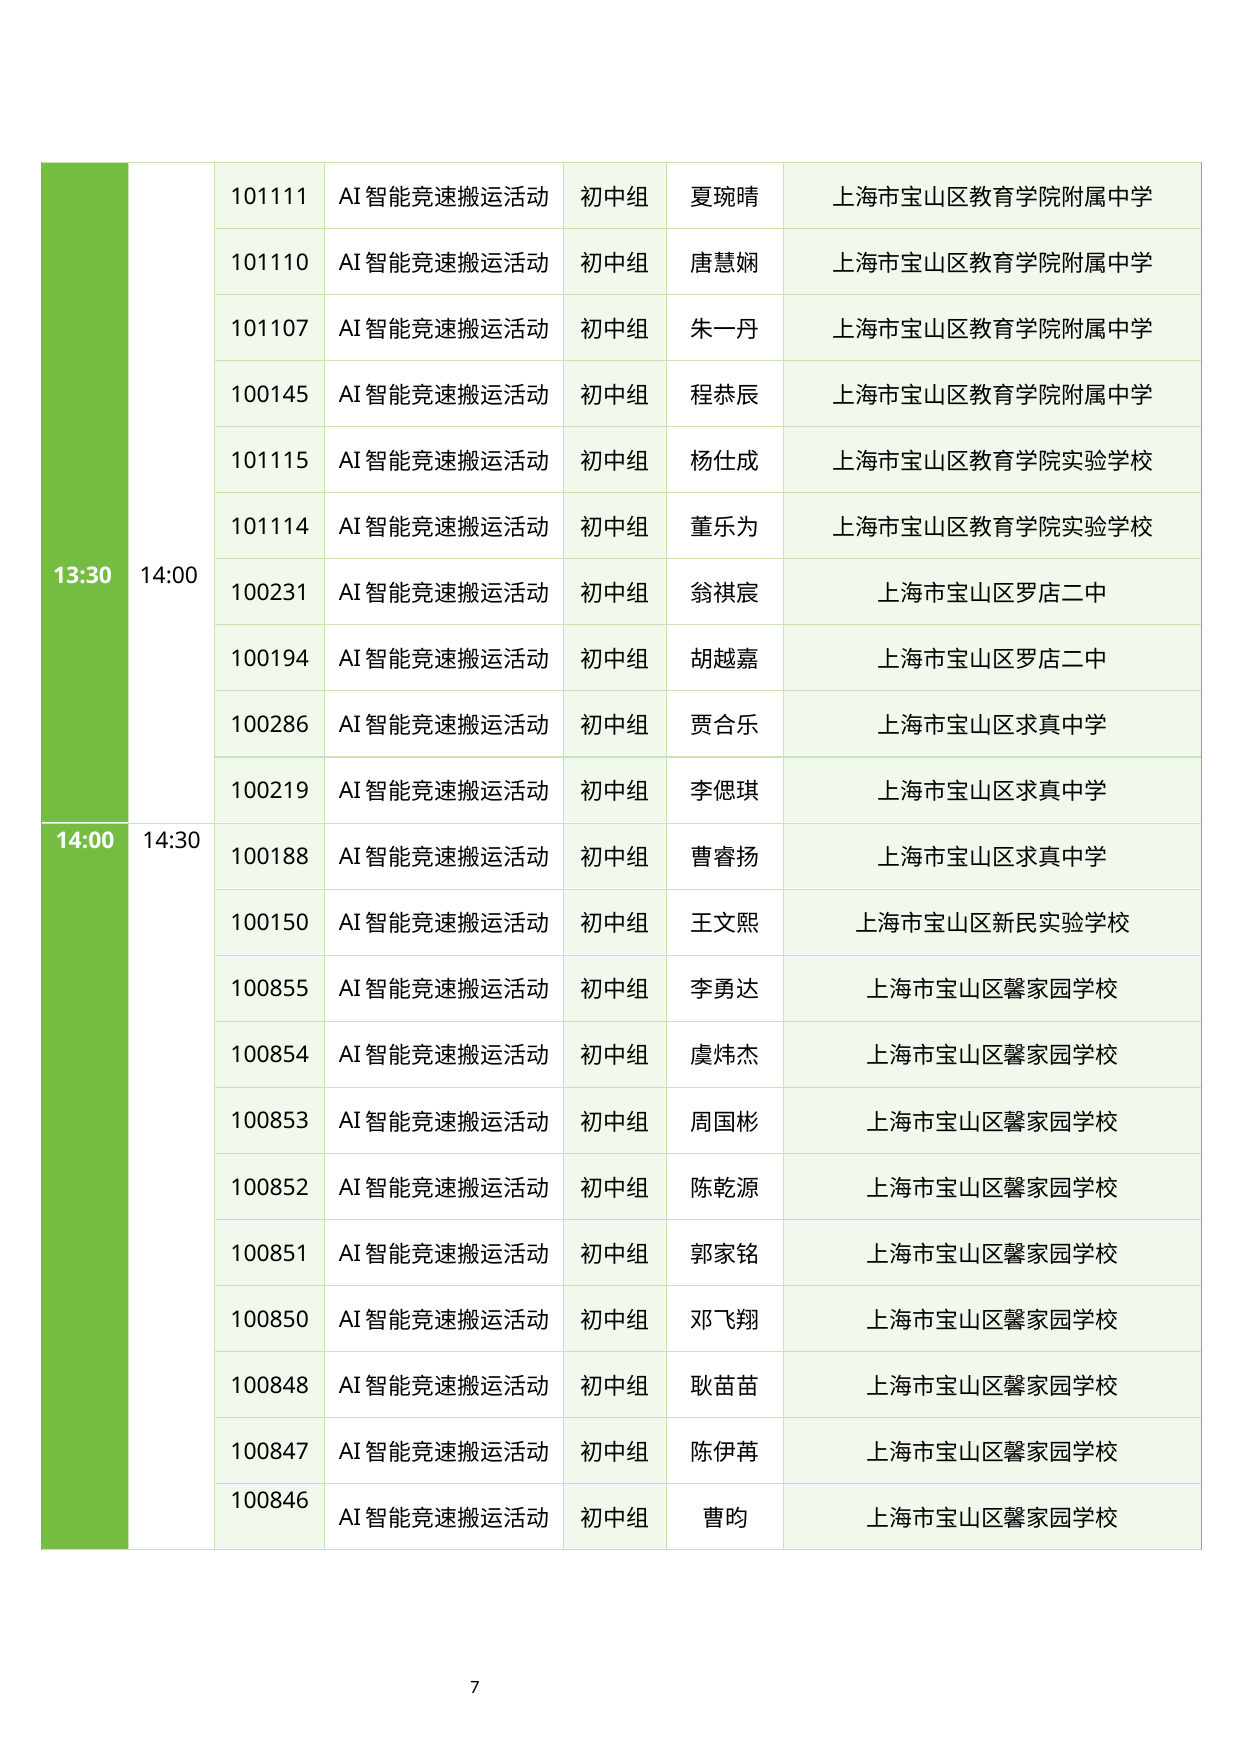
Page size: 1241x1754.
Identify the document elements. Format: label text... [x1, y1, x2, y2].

table_cell 100855 [215, 956, 324, 1021]
table_cell AI智能竞速搬运活动 [325, 1154, 563, 1219]
table_cell 董乐为 [667, 493, 783, 558]
table_cell 虞炜杰 [667, 1022, 783, 1087]
table_cell AI智能竞速搬运活动 [325, 229, 563, 294]
table_cell 上海市宝山区教育学院附属中学 [784, 295, 1201, 360]
table_cell 初中组 [564, 1022, 666, 1087]
table_cell 101115 [215, 427, 324, 492]
table_cell 初中组 [564, 493, 666, 558]
table_cell 上海市宝山区馨家园学校 [784, 1088, 1201, 1153]
table_cell 邓飞翔 [667, 1286, 783, 1351]
table_cell 初中组 [564, 361, 666, 426]
table_cell 上海市宝山区教育学院实验学校 [784, 493, 1201, 558]
table_cell 100851 [215, 1220, 324, 1285]
table_cell 初中组 [564, 956, 666, 1021]
table_cell 100150 [215, 890, 324, 954]
table_cell 100145 [215, 361, 324, 426]
table_cell 曹昀 [667, 1484, 783, 1549]
table_cell 上海市宝山区馨家园学校 [784, 1154, 1201, 1219]
table_cell 陈伊苒 [667, 1418, 783, 1483]
table_cell 上海市宝山区求真中学 [784, 824, 1201, 888]
table_cell 上海市宝山区求真中学 [784, 691, 1201, 756]
table_cell AI智能竞速搬运活动 [325, 1220, 563, 1285]
table_cell 初中组 [564, 691, 666, 756]
table_cell 上海市宝山区教育学院附属中学 [784, 163, 1201, 228]
table_cell 初中组 [564, 1220, 666, 1285]
table_cell 周国彬 [667, 1088, 783, 1153]
table_cell AI智能竞速搬运活动 [325, 559, 563, 624]
table_cell 100846 [215, 1484, 324, 1549]
table_cell AI智能竞速搬运活动 [325, 691, 563, 756]
table_cell AI智能竞速搬运活动 [325, 361, 563, 426]
table_cell 初中组 [564, 1286, 666, 1351]
table_cell 初中组 [564, 427, 666, 492]
table_cell 初中组 [564, 758, 666, 822]
table_cell 胡越嘉 [667, 625, 783, 690]
table_cell 100852 [215, 1154, 324, 1219]
table_cell 上海市宝山区馨家园学校 [784, 1286, 1201, 1351]
table_cell 初中组 [564, 1154, 666, 1219]
table_cell 初中组 [564, 295, 666, 360]
table_cell AI智能竞速搬运活动 [325, 1022, 563, 1087]
table_cell 杨仕成 [667, 427, 783, 492]
table_cell 上海市宝山区馨家园学校 [784, 1352, 1201, 1417]
table_cell AI智能竞速搬运活动 [325, 625, 563, 690]
table_cell 100188 [215, 824, 324, 888]
table_cell 14:30 [129, 824, 214, 1549]
table_cell AI智能竞速搬运活动 [325, 824, 563, 888]
table_cell 上海市宝山区教育学院实验学校 [784, 427, 1201, 492]
table_cell 上海市宝山区馨家园学校 [784, 1418, 1201, 1483]
table_cell 程恭辰 [667, 361, 783, 426]
table_cell 曹睿扬 [667, 824, 783, 888]
table_cell 100194 [215, 625, 324, 690]
table_cell 101114 [215, 493, 324, 558]
table_cell 李勇达 [667, 956, 783, 1021]
table_cell 101110 [215, 229, 324, 294]
table_cell 翁祺宸 [667, 559, 783, 624]
table_cell AI智能竞速搬运活动 [325, 1088, 563, 1153]
table_cell 100231 [215, 559, 324, 624]
table_cell 夏琬晴 [667, 163, 783, 228]
table_cell 初中组 [564, 625, 666, 690]
table_cell 上海市宝山区馨家园学校 [784, 1220, 1201, 1285]
table_cell 朱一丹 [667, 295, 783, 360]
table_cell 100847 [215, 1418, 324, 1483]
table_cell 王文熙 [667, 890, 783, 954]
table_cell AI智能竞速搬运活动 [325, 758, 563, 822]
table_cell 101107 [215, 295, 324, 360]
table_cell AI智能竞速搬运活动 [325, 1286, 563, 1351]
table_cell 初中组 [564, 229, 666, 294]
table_cell 唐慧娴 [667, 229, 783, 294]
table_cell 郭家铭 [667, 1220, 783, 1285]
table_cell 上海市宝山区馨家园学校 [784, 1022, 1201, 1087]
table_cell 耿苗苗 [667, 1352, 783, 1417]
table_cell 初中组 [564, 824, 666, 888]
table_cell 李偲琪 [667, 758, 783, 822]
table_cell 贾合乐 [667, 691, 783, 756]
table_cell 上海市宝山区新民实验学校 [784, 890, 1201, 954]
table_cell 上海市宝山区罗店二中 [784, 559, 1201, 624]
table_cell AI智能竞速搬运活动 [325, 890, 563, 954]
table_cell AI智能竞速搬运活动 [325, 1418, 563, 1483]
table_cell 初中组 [564, 1088, 666, 1153]
table_cell 100853 [215, 1088, 324, 1153]
table_cell 陈乾源 [667, 1154, 783, 1219]
table_cell 100219 [215, 758, 324, 822]
table_cell AI智能竞速搬运活动 [325, 1352, 563, 1417]
table_cell 初中组 [564, 559, 666, 624]
table_cell 上海市宝山区馨家园学校 [784, 956, 1201, 1021]
table_cell 101111 [215, 163, 324, 228]
table_cell 初中组 [564, 163, 666, 228]
table_cell 14:00 [42, 824, 128, 1549]
table_cell AI智能竞速搬运活动 [325, 295, 563, 360]
table_cell 上海市宝山区馨家园学校 [784, 1484, 1201, 1549]
table_cell 100850 [215, 1286, 324, 1351]
table_cell 100848 [215, 1352, 324, 1417]
table_cell 上海市宝山区教育学院附属中学 [784, 229, 1201, 294]
table_cell 上海市宝山区教育学院附属中学 [784, 361, 1201, 426]
table_cell 初中组 [564, 890, 666, 954]
table_cell AI智能竞速搬运活动 [325, 956, 563, 1021]
table_cell 100854 [215, 1022, 324, 1087]
table_cell AI智能竞速搬运活动 [325, 427, 563, 492]
table_cell AI智能竞速搬运活动 [325, 493, 563, 558]
table_cell AI智能竞速搬运活动 [325, 163, 563, 228]
table_cell 初中组 [564, 1352, 666, 1417]
table_cell 上海市宝山区罗店二中 [784, 625, 1201, 690]
table_cell 100286 [215, 691, 324, 756]
table_cell 初中组 [564, 1484, 666, 1549]
table_cell AI智能竞速搬运活动 [325, 1484, 563, 1549]
table_cell 上海市宝山区求真中学 [784, 758, 1201, 822]
table_cell 初中组 [564, 1418, 666, 1483]
